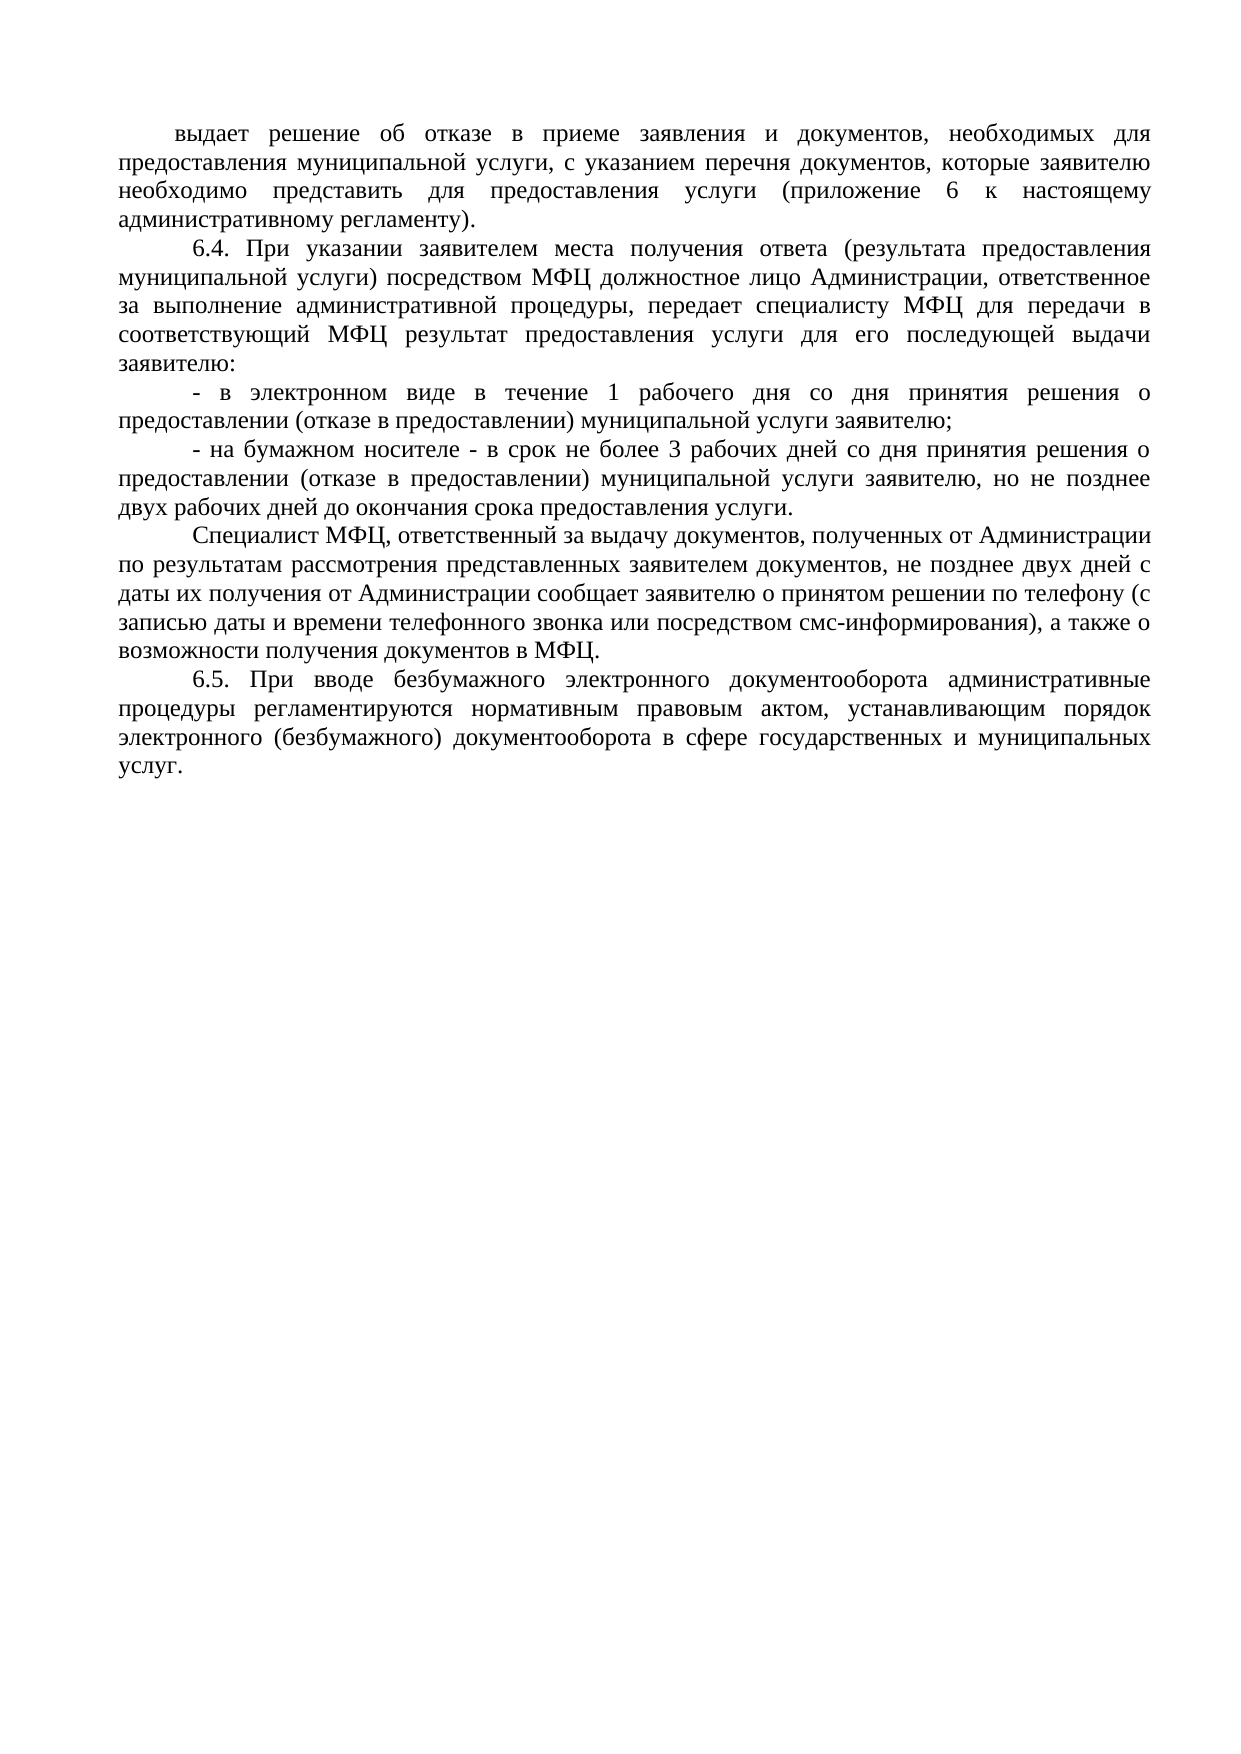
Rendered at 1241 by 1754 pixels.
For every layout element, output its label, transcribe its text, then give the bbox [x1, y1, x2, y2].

text 6.5. При вводе безбумажного электронного документооборота административные процедуры регламентируются нормативным правовым актом, устанавливающим порядок электронного (безбумажного) документооборота в сфере государственных и муниципальных услуг. [118, 664, 1152, 779]
text - в электронном виде в течение 1 рабочего дня со дня принятия решения о предоставлении (отказе в предоставлении) муниципальной услуги заявителю; [118, 377, 1152, 434]
text Специалист МФЦ, ответственный за выдачу документов, полученных от Администрации по результатам рассмотрения представленных заявителем документов, не позднее двух дней с даты их получения от Администрации сообщает заявителю о принятом решении по телефону (с записью даты и времени телефонного звонка или посредством смс-информирования), а также о возможности получения документов в МФЦ. [118, 521, 1152, 664]
text выдает решение об отказе в приеме заявления и документов, необходимых для предоставления муниципальной услуги, с указанием перечня документов, которые заявителю необходимо представить для предоставления услуги (приложение 6 к настоящему административному регламенту). [118, 118, 1152, 233]
text - на бумажном носителе - в срок не более 3 рабочих дней со дня принятия решения о предоставлении (отказе в предоставлении) муниципальной услуги заявителю, но не позднее двух рабочих дней до окончания срока предоставления услуги. [118, 434, 1152, 521]
text 6.4. При указании заявителем места получения ответа (результата предоставления муниципальной услуги) посредством МФЦ должностное лицо Администрации, ответственное за выполнение административной процедуры, передает специалисту МФЦ для передачи в соответствующий МФЦ результат предоставления услуги для его последующей выдачи заявителю: [118, 233, 1152, 377]
